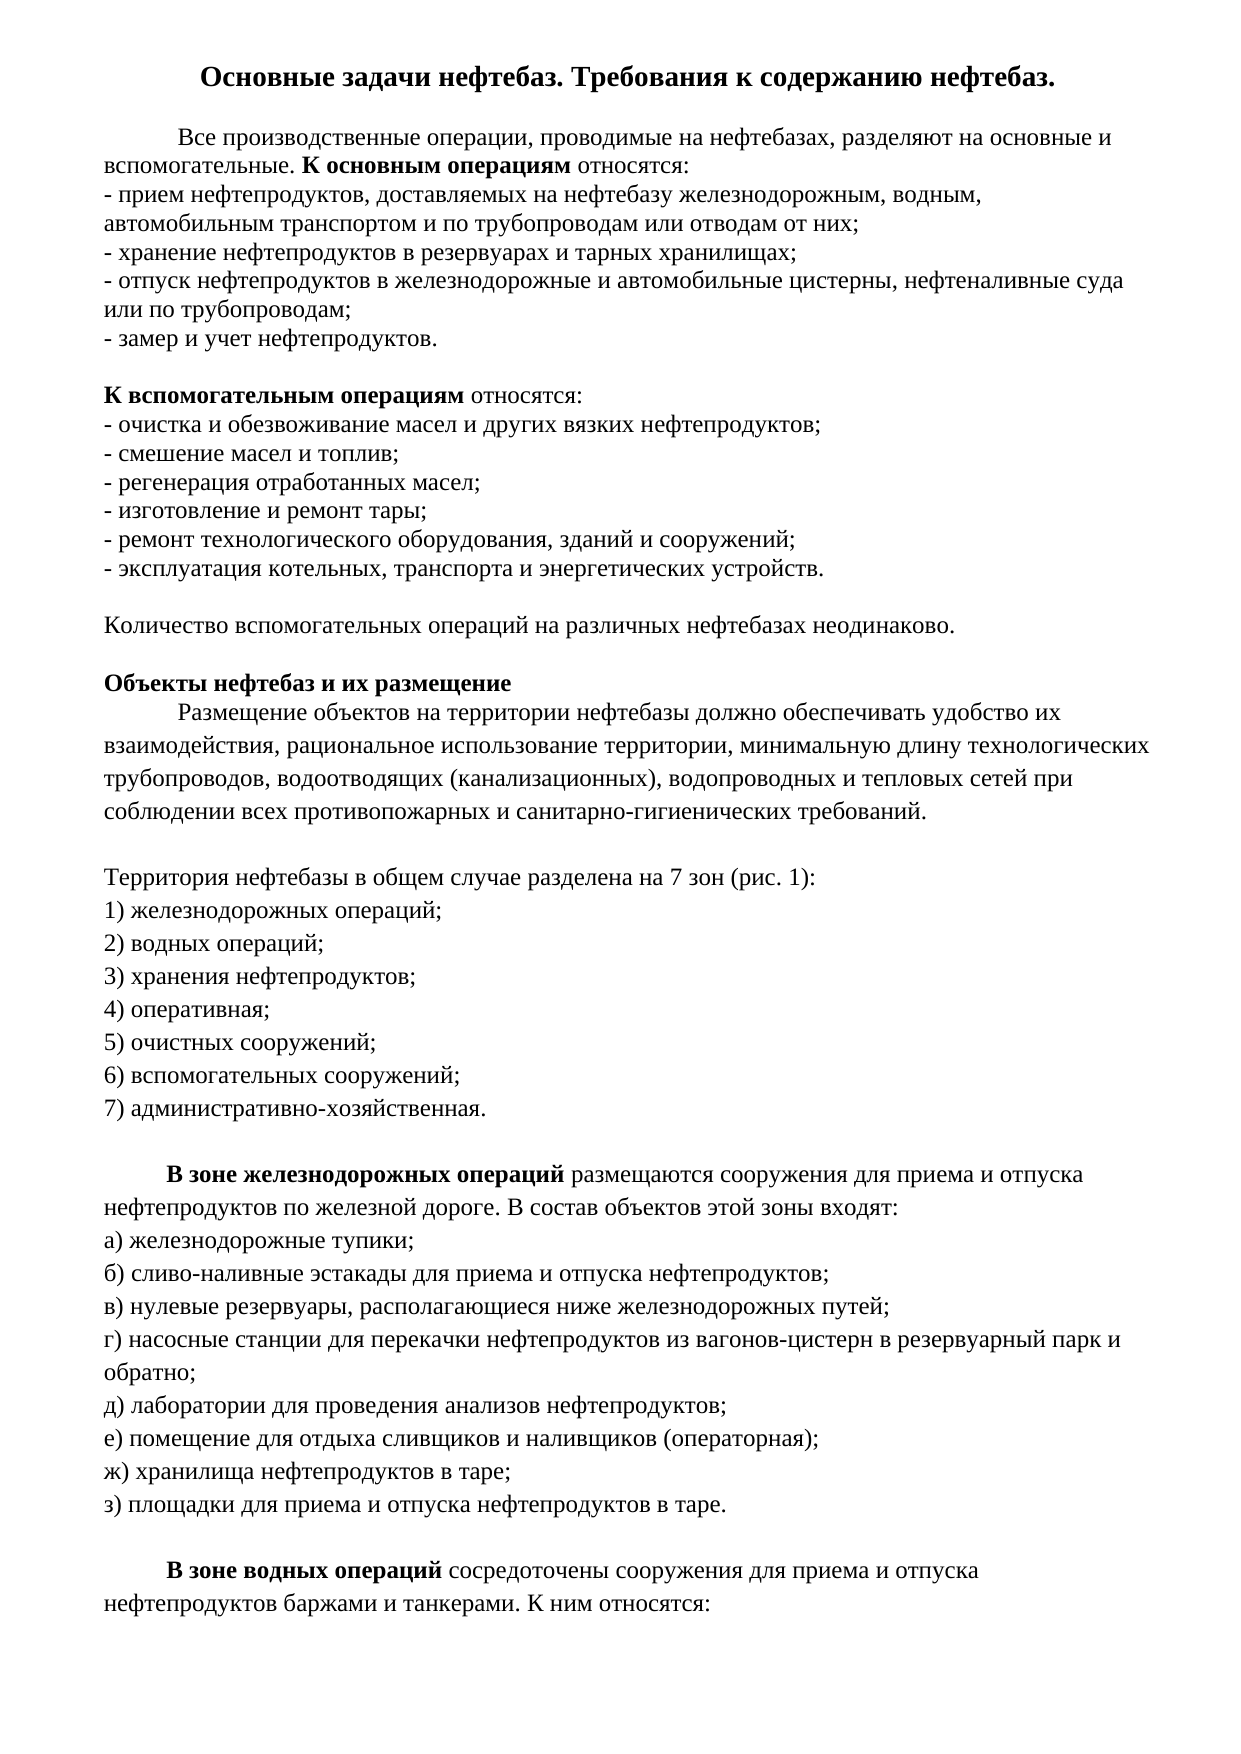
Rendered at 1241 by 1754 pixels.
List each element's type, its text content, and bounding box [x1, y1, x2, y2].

text Основные задачи нефтебаз. Требования к содержанию нефтебаз. [103, 59, 1152, 93]
text Все производственные операции, проводимые на нефтебазах, разделяют на основные и вспомогательные. К основным операциям относятся: - прием нефтепродуктов, доставляемых на нефтебазу железнодорожным, водным, автомобильным транспортом и по трубопроводам или отводам от них; - хранение нефтепродуктов в резервуарах и тарных хранилищах; - отпуск нефтепродуктов в железнодорожные и автомобильные цистерны, нефтеналивные суда или по трубопроводам; - замер и учет нефтепродуктов. К вспомогательным операциям относятся: - очистка и обезвоживание масел и других вязких нефтепродуктов; - смешение масел и топлив; - регенерация отработанных масел; - изготовление и ремонт тары; - ремонт технологического оборудования, зданий и сооружений; - эксплуатация котельных, транспорта и энергетических устройств. [103, 122, 1152, 582]
text Количество вспомогательных операций на различных нефтебазах неодинаково. Объекты нефтебаз и их размещение [103, 582, 1152, 697]
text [103, 697, 1152, 1617]
